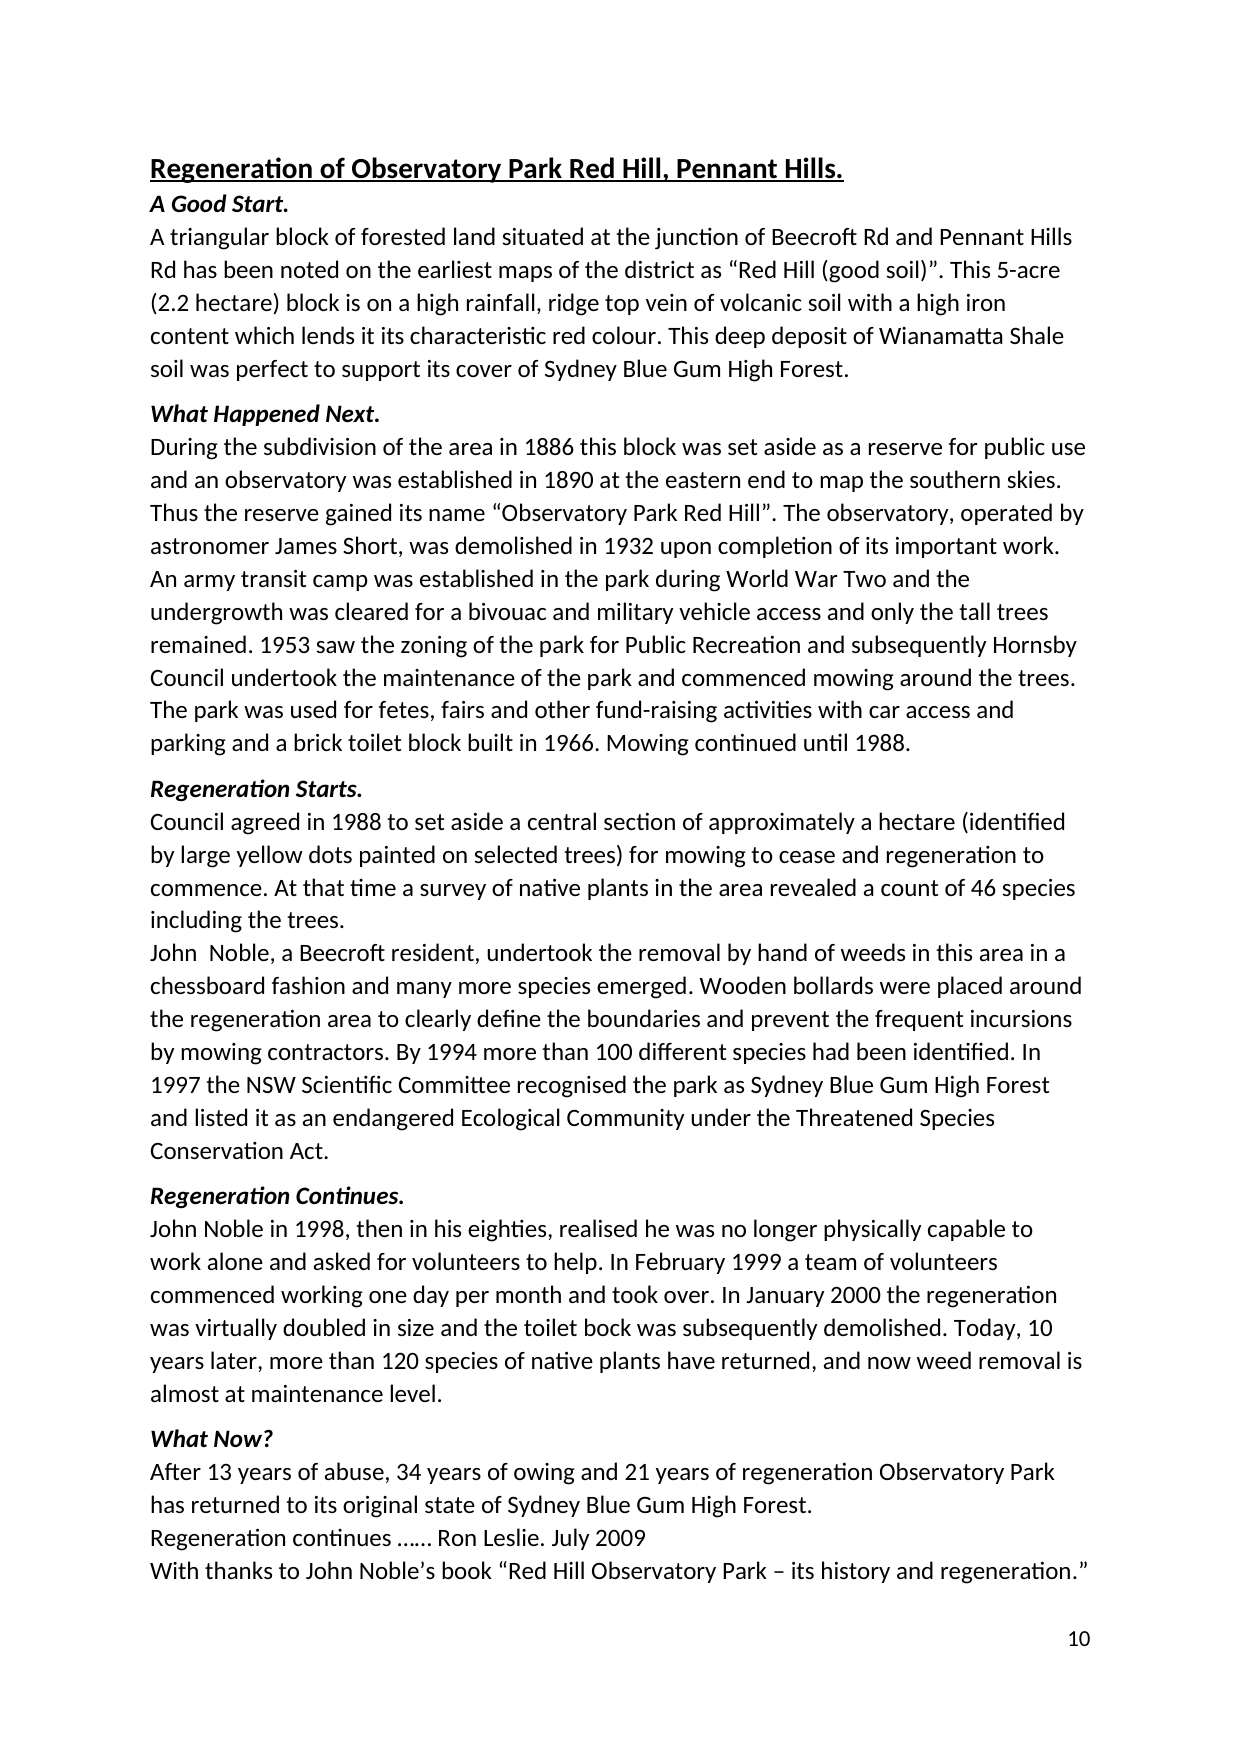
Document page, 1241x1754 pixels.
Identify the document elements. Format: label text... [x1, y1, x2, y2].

text What Now? [150, 1423, 1090, 1454]
text Regeneration of Observatory Park Red Hill, Pennant Hills. [150, 150, 1090, 186]
text What Happened Next. [150, 398, 1090, 429]
text Council agreed in 1988 to set aside a central section of approximately a hectare (identified by large yellow dots painted on selected trees) for mowing to cease and regeneration to commence. At that time a survey of native plants in the area revealed a count of 46 species including the trees. [150, 806, 1090, 935]
text An army transit camp was established in the park during World War Two and the undergrowth was cleared for a bivouac and military vehicle access and only the tall trees remained. 1953 saw the zoning of the park for Public Recreation and subsequently Hornsby Council undertook the maintenance of the park and commenced mowing around the trees. The park was used for fetes, fairs and other fund-raising activities with car access and parking and a brick toilet block built in 1966. Mowing continued until 1988. [150, 563, 1090, 758]
text John Noble, a Beecroft resident, undertook the removal by hand of weeds in this area in a chessboard fashion and many more species emerged. Wooden bollards were placed around the regeneration area to clearly define the boundaries and prevent the frequent incursions by mowing contractors. By 1994 more than 100 different species had been identified. In 1997 the NSW Scientific Committee recognised the park as Sydney Blue Gum High Forest and listed it as an endangered Ecological Community under the Threatened Species Conservation Act. [150, 938, 1090, 1166]
text During the subdivision of the area in 1886 this block was set aside as a reserve for public use and an observatory was established in 1890 at the eastern end to map the southern skies. Thus the reserve gained its name “Observatory Park Red Hill”. The observatory, operated by astronomer James Short, was demolished in 1932 upon completion of its important work. [150, 431, 1090, 561]
text After 13 years of abuse, 34 years of owing and 21 years of regeneration Observatory Park has returned to its original state of Sydney Blue Gum High Forest. [150, 1456, 1090, 1520]
text A triangular block of forested land situated at the junction of Beecroft Rd and Pennant Hills Rd has been noted on the earliest maps of the district as “Red Hill (good soil)”. This 5-acre (2.2 hectare) block is on a high rainfall, ridge top vein of volcanic soil with a high iron content which lends it its characteristic red colour. This deep deposit of Wianamatta Shale soil was perfect to support its cover of Sydney Blue Gum High Forest. [150, 221, 1090, 383]
text Regeneration Continues. [150, 1181, 1090, 1211]
text A Good Start. [150, 188, 1090, 219]
text John Noble in 1998, then in his eighties, realised he was no longer physically capable to work alone and asked for volunteers to help. In February 1999 a team of volunteers commenced working one day per month and took over. In January 2000 the regeneration was virtually doubled in size and the toilet bock was subsequently demolished. Today, 10 years later, more than 120 species of native plants have returned, and now weed removal is almost at maintenance level. [150, 1213, 1090, 1408]
text Regeneration Starts. [150, 773, 1090, 803]
text Regeneration continues …… Ron Leslie. July 2009 [150, 1522, 1090, 1553]
text With thanks to John Noble’s book “Red Hill Observatory Park – its history and regeneration.” [150, 1555, 1090, 1586]
